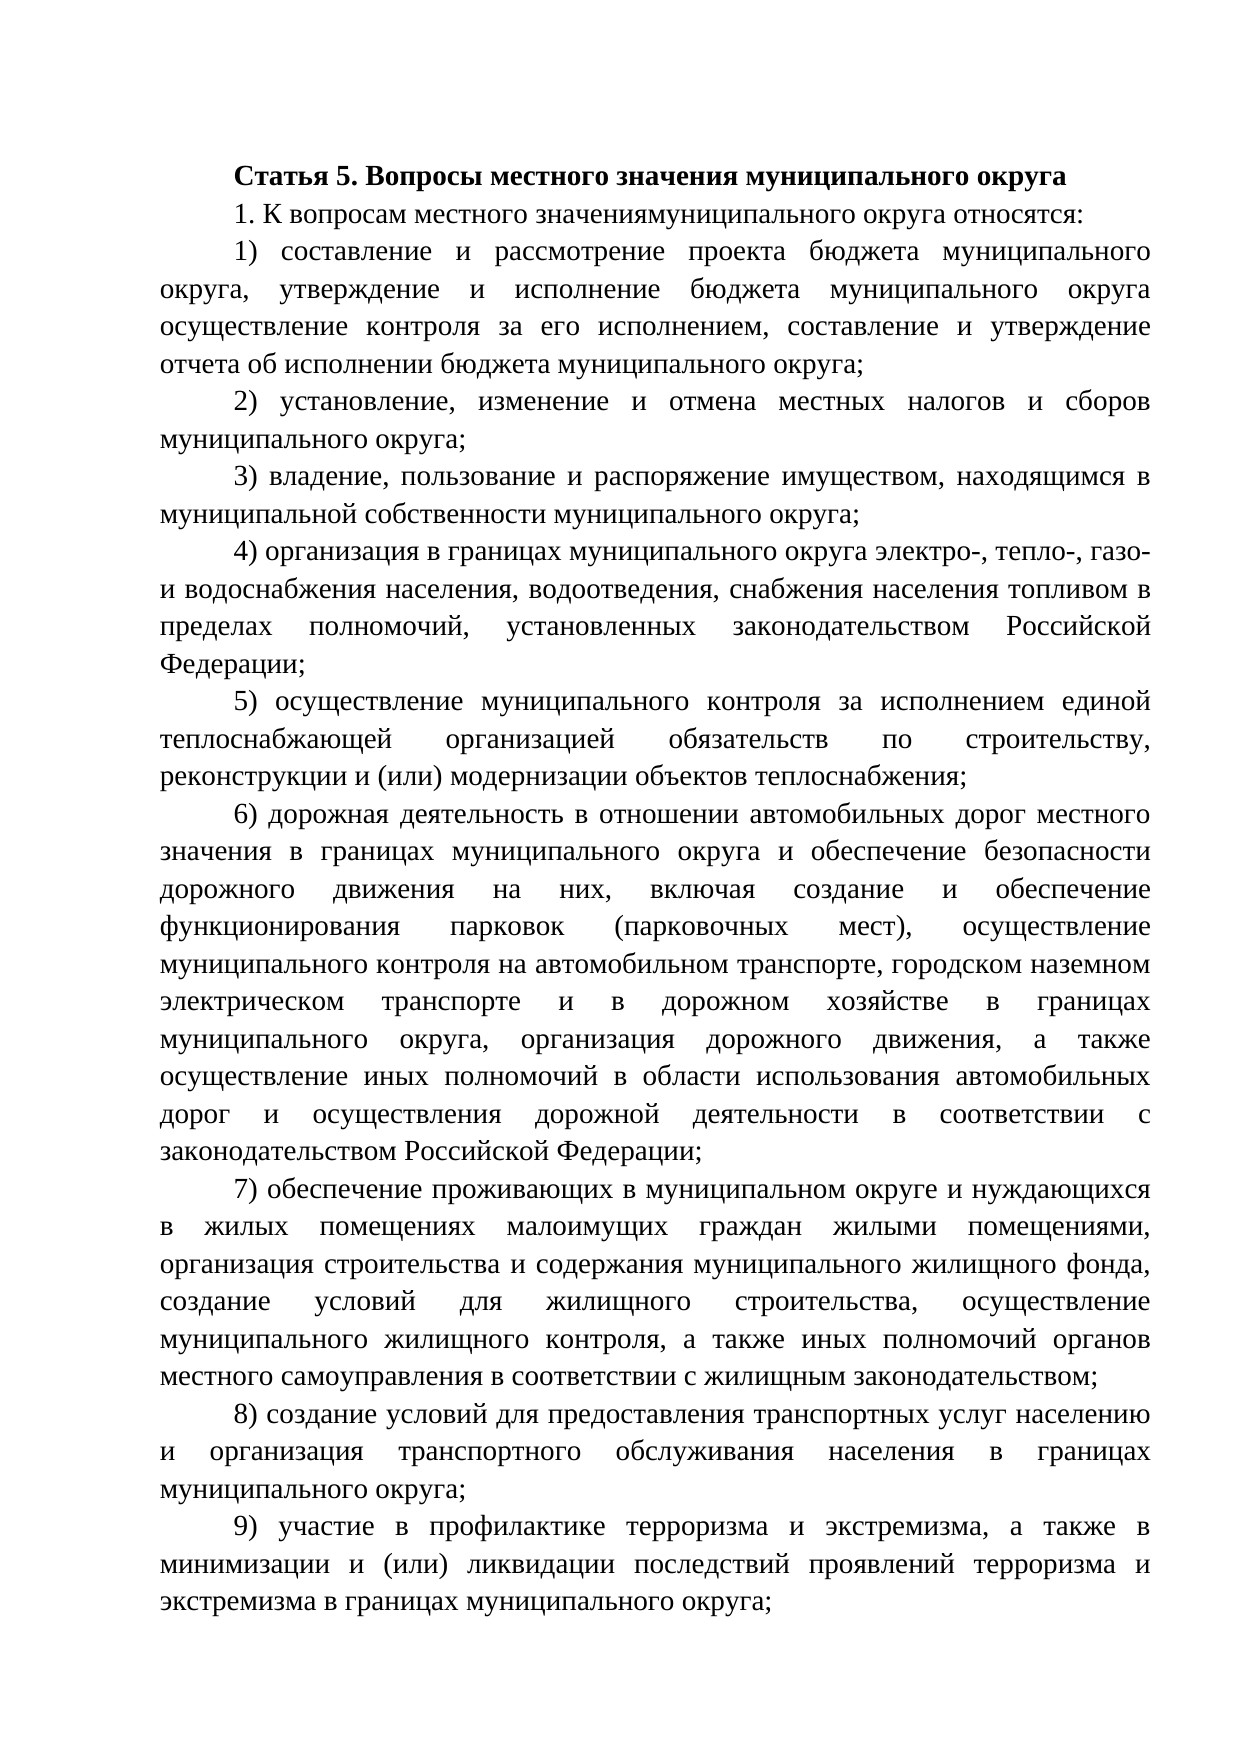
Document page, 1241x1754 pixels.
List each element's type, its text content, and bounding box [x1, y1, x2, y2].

text 3) владение, пользование и распоряжение имуществом, находящимся в муниципальной собственности муниципального округа; [159, 456, 1152, 531]
text 4) организация в границах муниципального округа электро-, тепло-, газо- и водоснабжения населения, водоотведения, снабжения населения топливом в пределах полномочий, установленных законодательством Российской Федерации; [159, 531, 1152, 681]
text 9) участие в профилактике терроризма и экстремизма, а также в минимизации и (или) ликвидации последствий проявлений терроризма и экстремизма в границах муниципального округа; [159, 1506, 1152, 1618]
text 7) обеспечение проживающих в муниципальном округе и нуждающихся в жилых помещениях малоимущих граждан жилыми помещениями, организация строительства и содержания муниципального жилищного фонда, создание условий для жилищного строительства, осуществление муниципального жилищного контроля, а также иных полномочий органов местного самоуправления в соответствии с жилищным законодательством; [159, 1168, 1152, 1393]
text 5) осуществление муниципального контроля за исполнением единой теплоснабжающей организацией обязательств по строительству, реконструкции и (или) модернизации объектов теплоснабжения; [159, 681, 1152, 793]
text 6) дорожная деятельность в отношении автомобильных дорог местного значения в границах муниципального округа и обеспечение безопасности дорожного движения на них, включая создание и обеспечение функционирования парковок (парковочных мест), осуществление муниципального контроля на автомобильном транспорте, городском наземном электрическом транспорте и в дорожном хозяйстве в границах муниципального округа, организация дорожного движения, а также осуществление иных полномочий в области использования автомобильных дорог и осуществления дорожной деятельности в соответствии с законодательством Российской Федерации; [159, 793, 1152, 1168]
text 2) установление, изменение и отмена местных налогов и сборов муниципального округа; [159, 381, 1152, 456]
text Статья 5. Вопросы местного значения муниципального округа [159, 156, 1152, 193]
text 1) составление и рассмотрение проекта бюджета муниципального округа, утверждение и исполнение бюджета муниципального округа осуществление контроля за его исполнением, составление и утверждение отчета об исполнении бюджета муниципального округа; [159, 231, 1152, 381]
text 1. К вопросам местного значениямуниципального округа относятся: [159, 193, 1152, 231]
text 8) создание условий для предоставления транспортных услуг населению и организация транспортного обслуживания населения в границах муниципального округа; [159, 1393, 1152, 1506]
